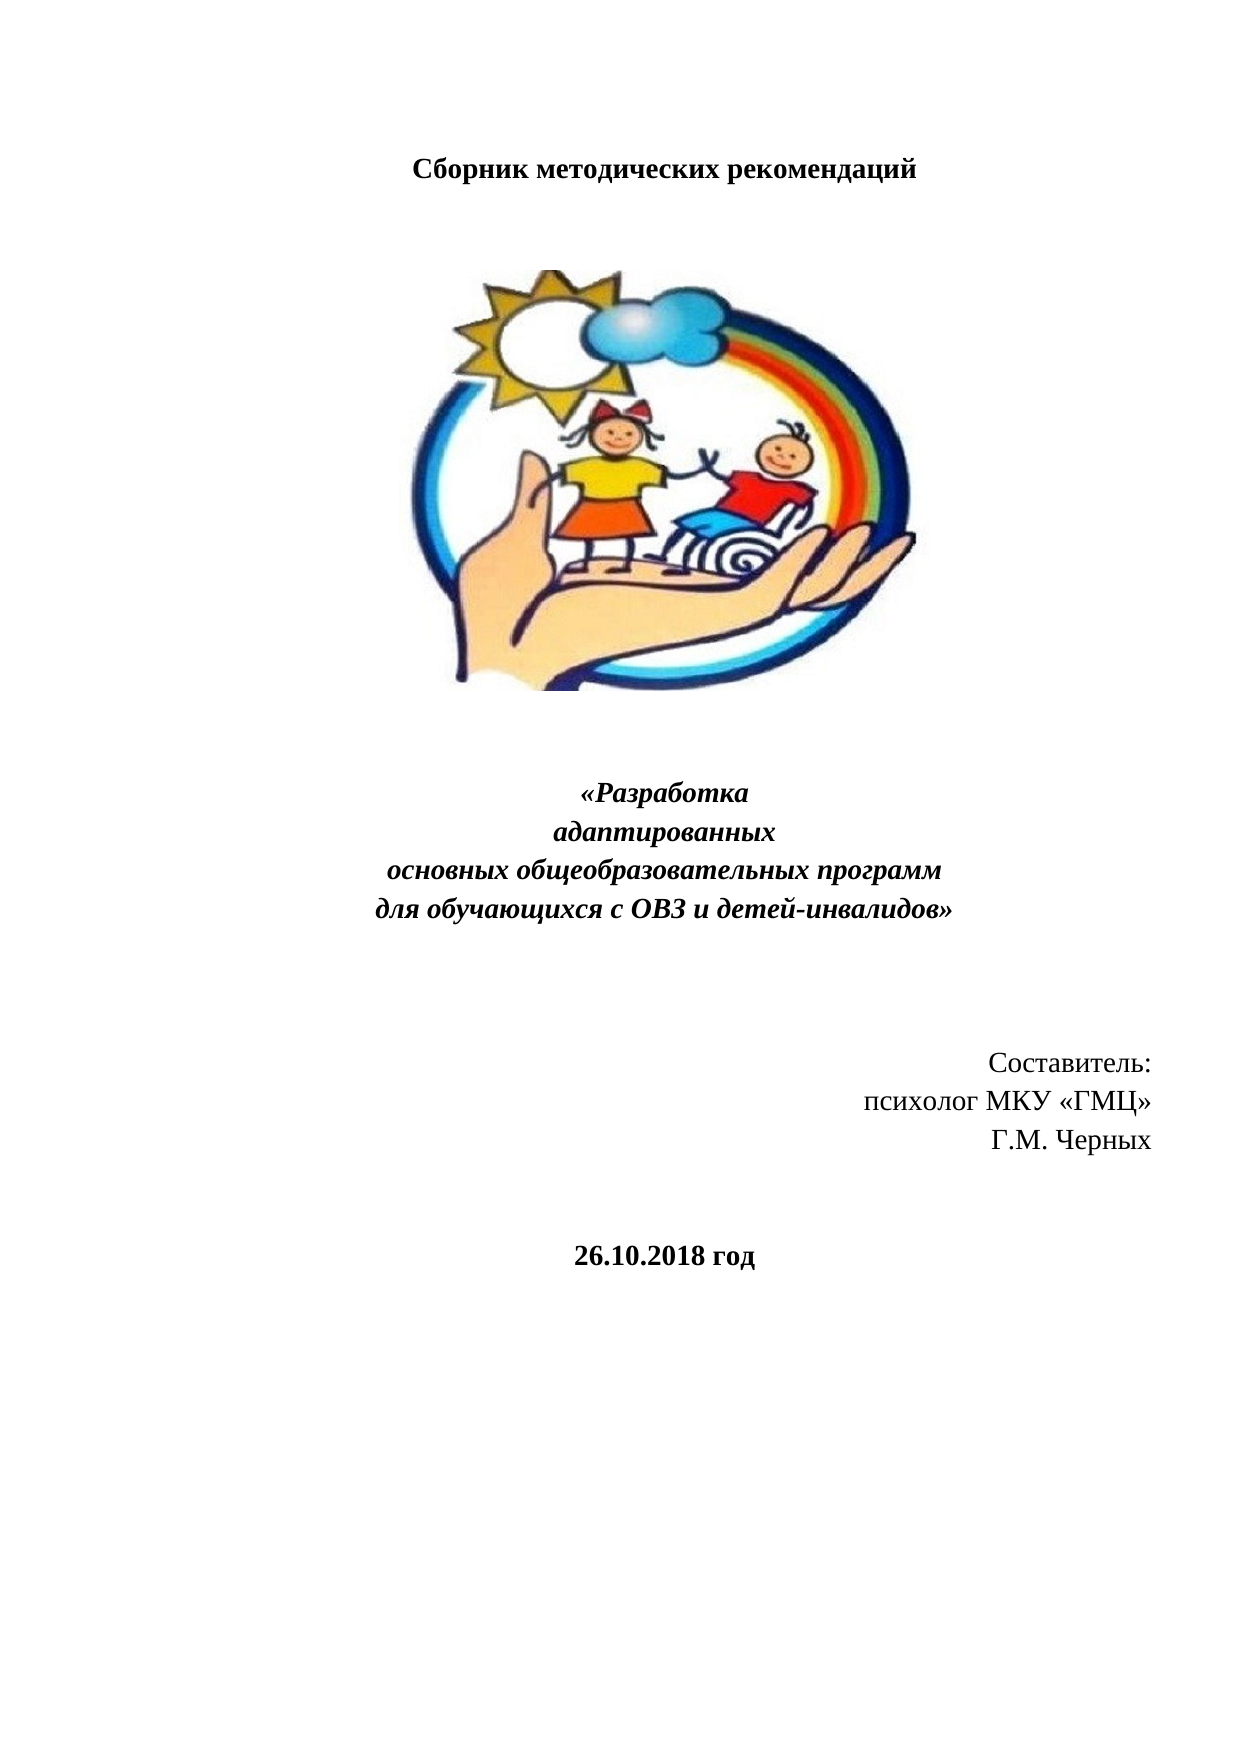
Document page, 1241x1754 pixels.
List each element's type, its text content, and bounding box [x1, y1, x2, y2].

text 26.10.2018 год [177, 1238, 1152, 1271]
text психолог МКУ «ГМЦ» [177, 1083, 1152, 1117]
text основных общеобразовательных программ [177, 852, 1152, 886]
picture [398, 270, 930, 691]
text «Разработка [177, 775, 1152, 809]
text Сборник методических рекомендаций [177, 152, 1152, 185]
text адаптированных [177, 814, 1152, 847]
text Г.М. Черных [177, 1122, 1152, 1156]
text Составитель: [177, 1045, 1152, 1078]
text для обучающихся с ОВЗ и детей-инвалидов» [177, 891, 1152, 924]
